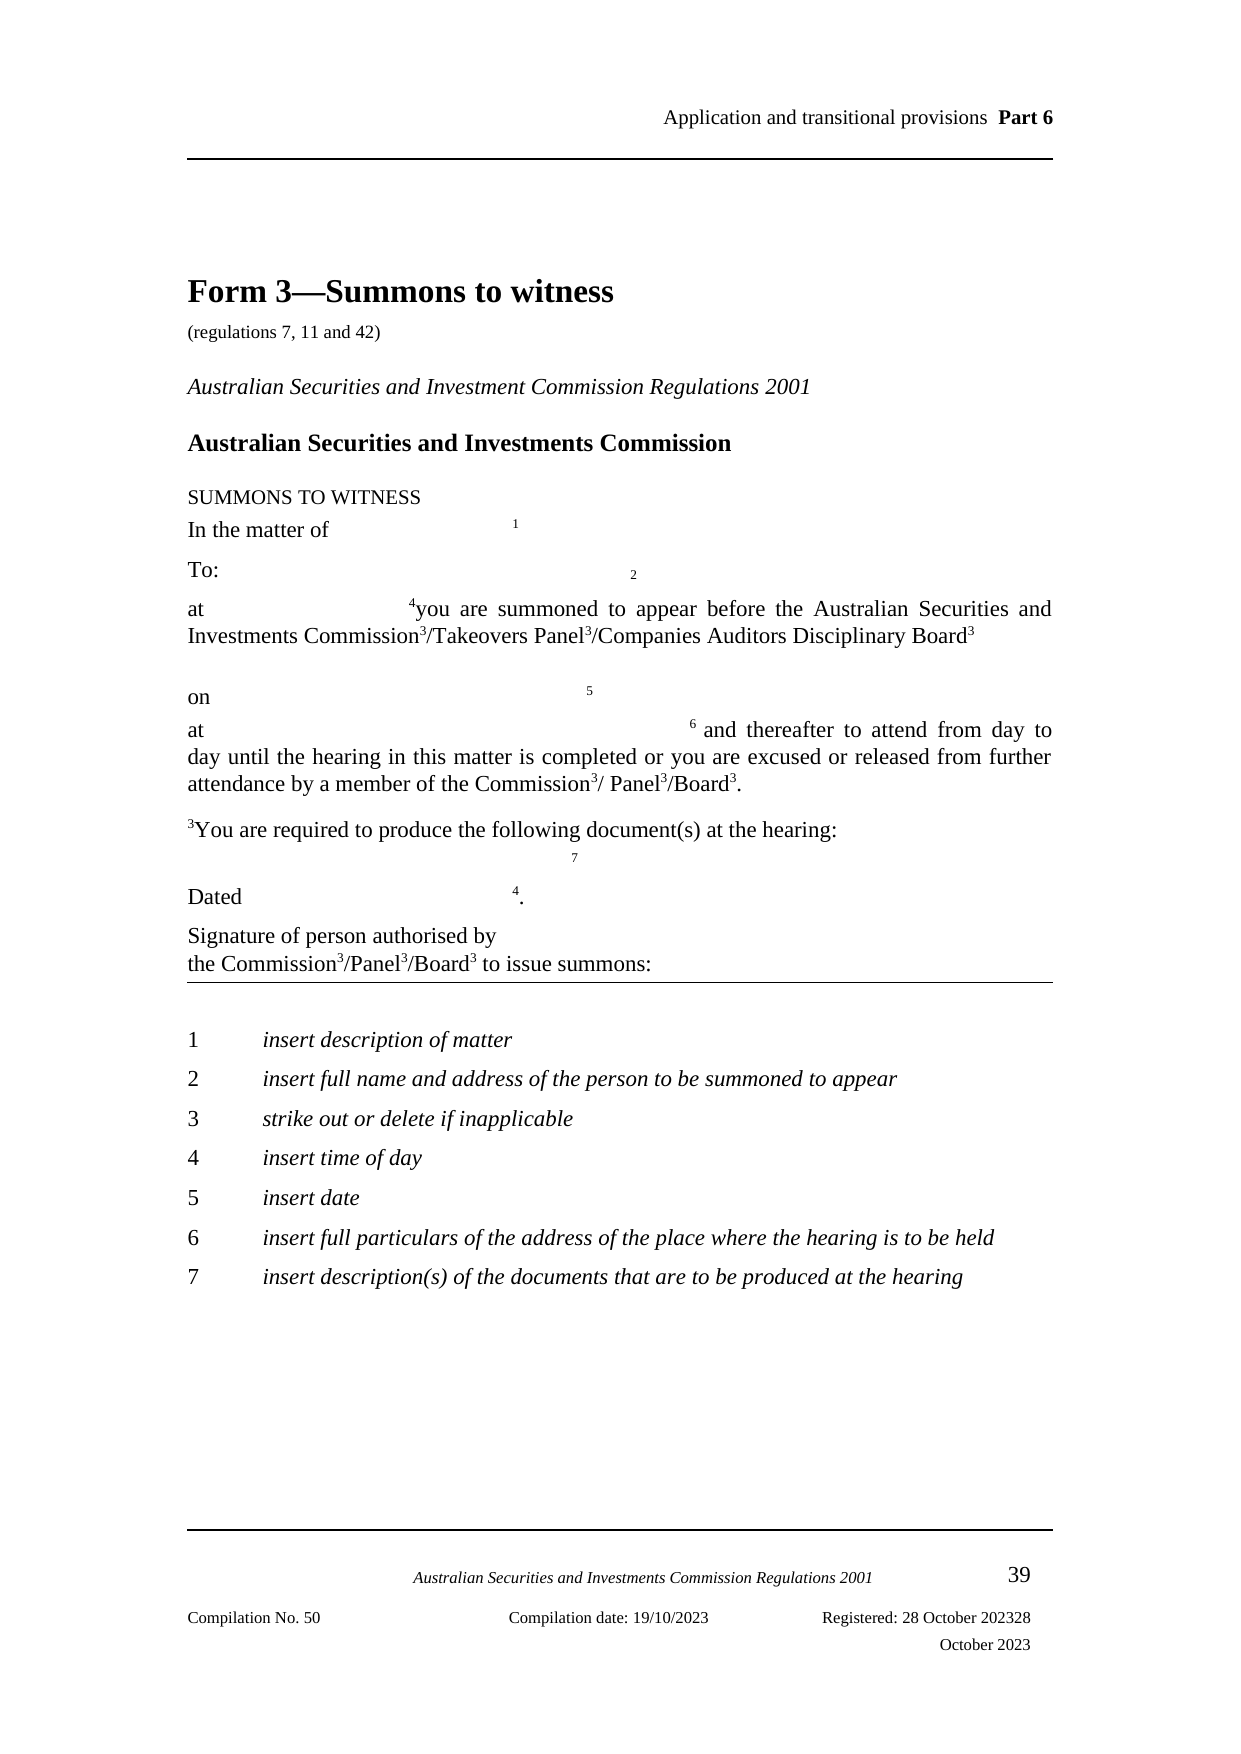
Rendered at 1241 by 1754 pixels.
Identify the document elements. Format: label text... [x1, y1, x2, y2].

text 7 [187, 849, 1053, 876]
text Australian Securities and Investment Commission Regulations 2001 [187, 372, 1053, 399]
text 5 insert date [187, 1183, 1053, 1210]
text the Commission3/Panel3/Board3 to issue summons: [187, 949, 1053, 976]
text 2 insert full name and address of the person to be summoned to appear [187, 1064, 1053, 1092]
text Australian Securities and Investments Commission [187, 428, 1053, 457]
text 4 insert time of day [187, 1144, 1053, 1171]
text 6 insert full particulars of the address of the place where the hearing is to be held [187, 1223, 1053, 1250]
text In the matter of 1 [187, 516, 1053, 543]
text at 4you are summoned to appear before the Australian Securities and Investments Commission3/Takeovers Panel3/Companies Auditors Disciplinary Board3 [187, 595, 1053, 649]
text Signature of person authorised by [187, 922, 1053, 949]
text 3 strike out or delete if inapplicable [187, 1104, 1053, 1131]
text SUMMONS TO WITNESS [187, 482, 1053, 509]
text (regulations 7, 11 and 42) [187, 322, 1053, 343]
text on 5 [187, 682, 1053, 709]
text 7 insert description(s) of the documents that are to be produced at the hearing [187, 1262, 1053, 1289]
text To: 2 [187, 555, 1053, 582]
text 3You are required to produce the following document(s) at the hearing: [187, 816, 1053, 843]
text at 6 and thereafter to attend from day to day until the hearing in this matter is completed or you are excused or released from further attendance by a member of the Commission3/ Panel3/Board3. [187, 716, 1053, 797]
text 1 insert description of matter [187, 1025, 1053, 1052]
text Dated 4. [187, 882, 1053, 909]
text Form 3—Summons to witness [187, 271, 1053, 310]
